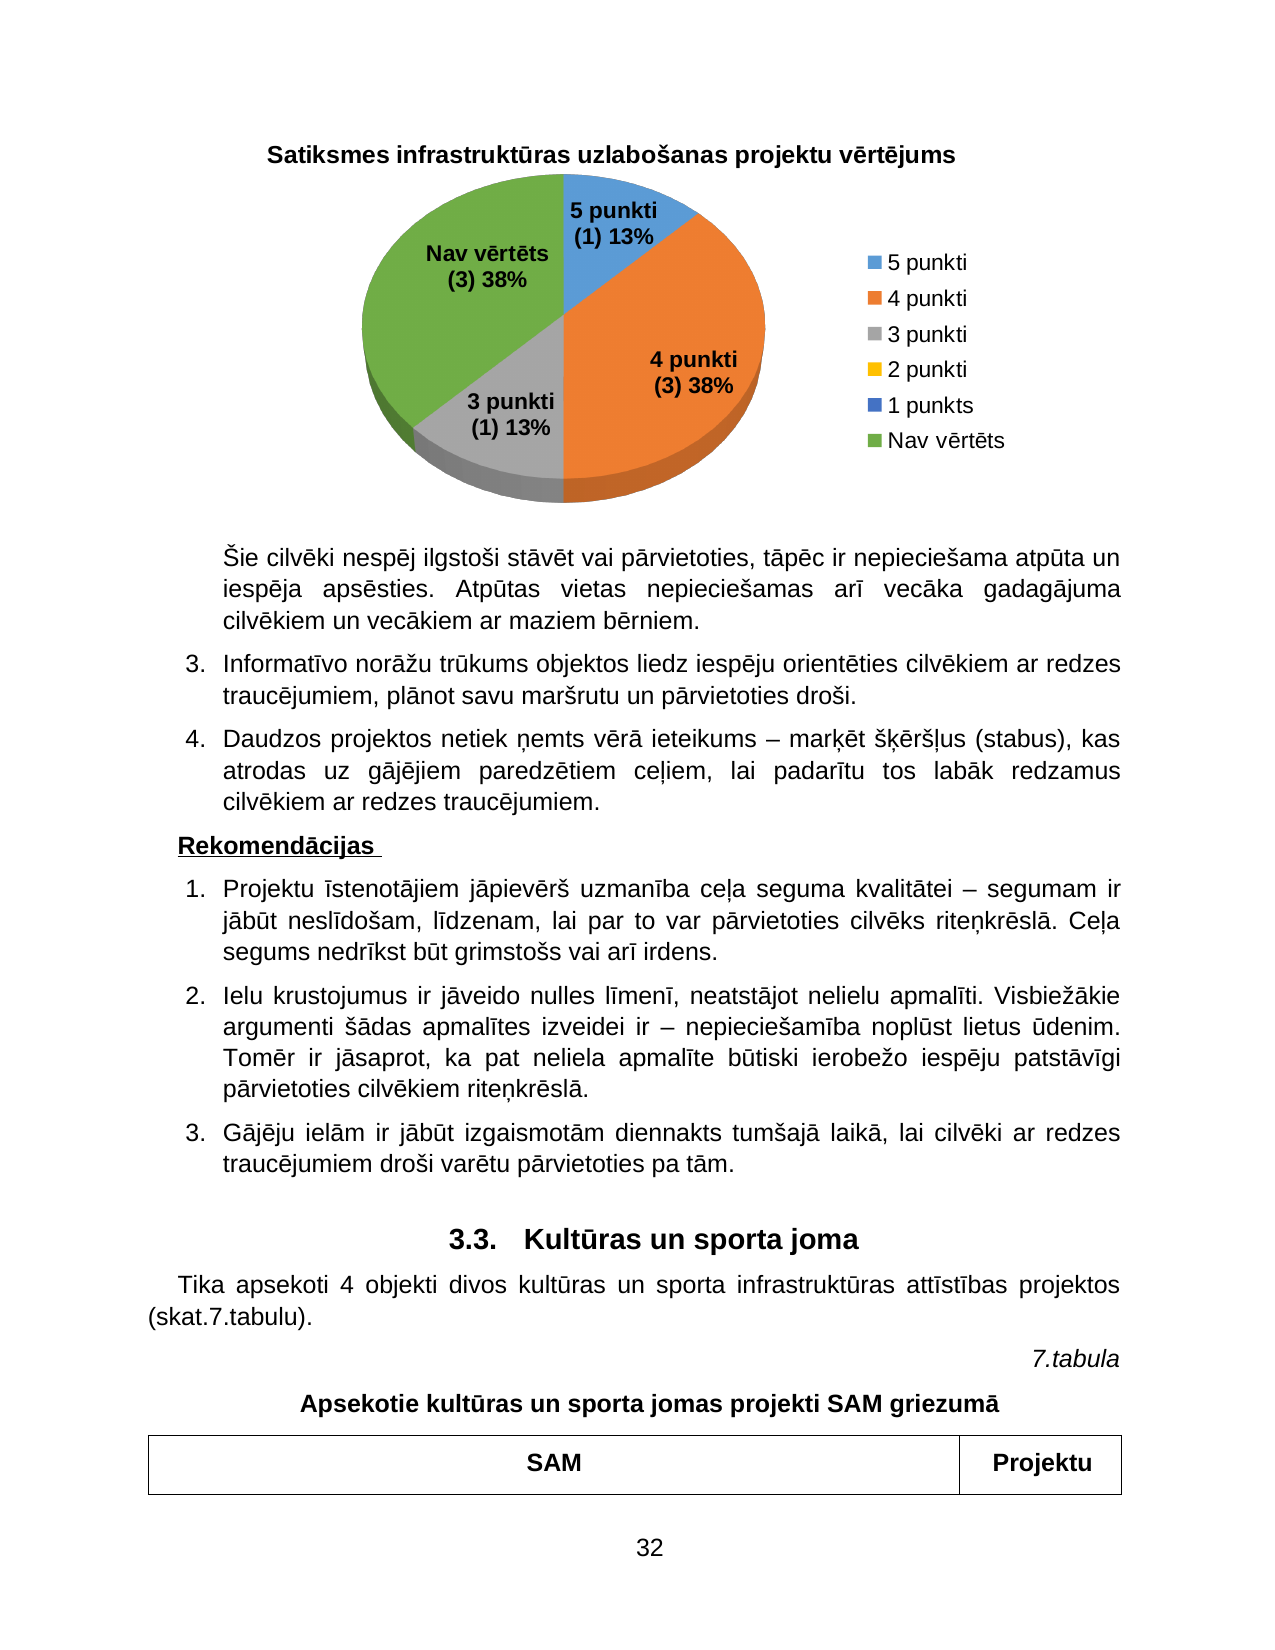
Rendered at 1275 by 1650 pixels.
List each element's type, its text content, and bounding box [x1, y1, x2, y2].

table_header Projektu skaits [960, 1436, 1121, 1494]
list Gājēju ielām ir jābūt izgaismotām diennakts tumšajā laikā, lai cilvēki ar redzes traucējumiem droši varētu pārvietoties pa tām. [185, 1117, 1122, 1179]
table_header SAM [149, 1436, 959, 1494]
text Apsekotie kultūras un sporta jomas projekti SAM griezumā [148, 1389, 1122, 1418]
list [185, 118, 1122, 635]
text 7.tabula [148, 1344, 1122, 1372]
list Daudzos projektos netiek ņemts vērā ieteikums – marķēt šķēršļus (stabus), kas atrodas uz gājējiem paredzētiem ceļiem, lai padarītu tos labāk redzamus cilvēkiem ar redzes traucējumiem. [185, 723, 1122, 817]
list Informatīvo norāžu trūkums objektos liedz iespēju orientēties cilvēkiem ar redzes traucējumiem, plānot savu maršrutu un pārvietoties droši. [185, 648, 1122, 710]
list Projektu īstenotājiem jāpievērš uzmanība ceļa seguma kvalitātei – segumam ir jābūt neslīdošam, līdzenam, lai par to var pārvietoties cilvēks riteņkrēslā. Ceļa segums nedrīkst būt grimstošs vai arī irdens. [185, 873, 1122, 967]
subtitle Kultūras un sporta joma [185, 1223, 1122, 1256]
text Rekomendācijas [148, 829, 1065, 860]
text Tika apsekoti 4 objekti divos kultūras un sporta infrastruktūras attīstības projektos (skat.7.tabulu). [148, 1269, 1122, 1331]
list Ielu krustojumus ir jāveido nulles līmenī, neatstājot nelielu apmalīti. Visbiežākie argumenti šādas apmalītes izveidei ir – nepieciešamība noplūst lietus ūdenim. Tomēr ir jāsaprot, ka pat neliela apmalīte būtiski ierobežo iespēju patstāvīgi pārvietoties cilvēkiem riteņkrēslā. [185, 979, 1122, 1104]
